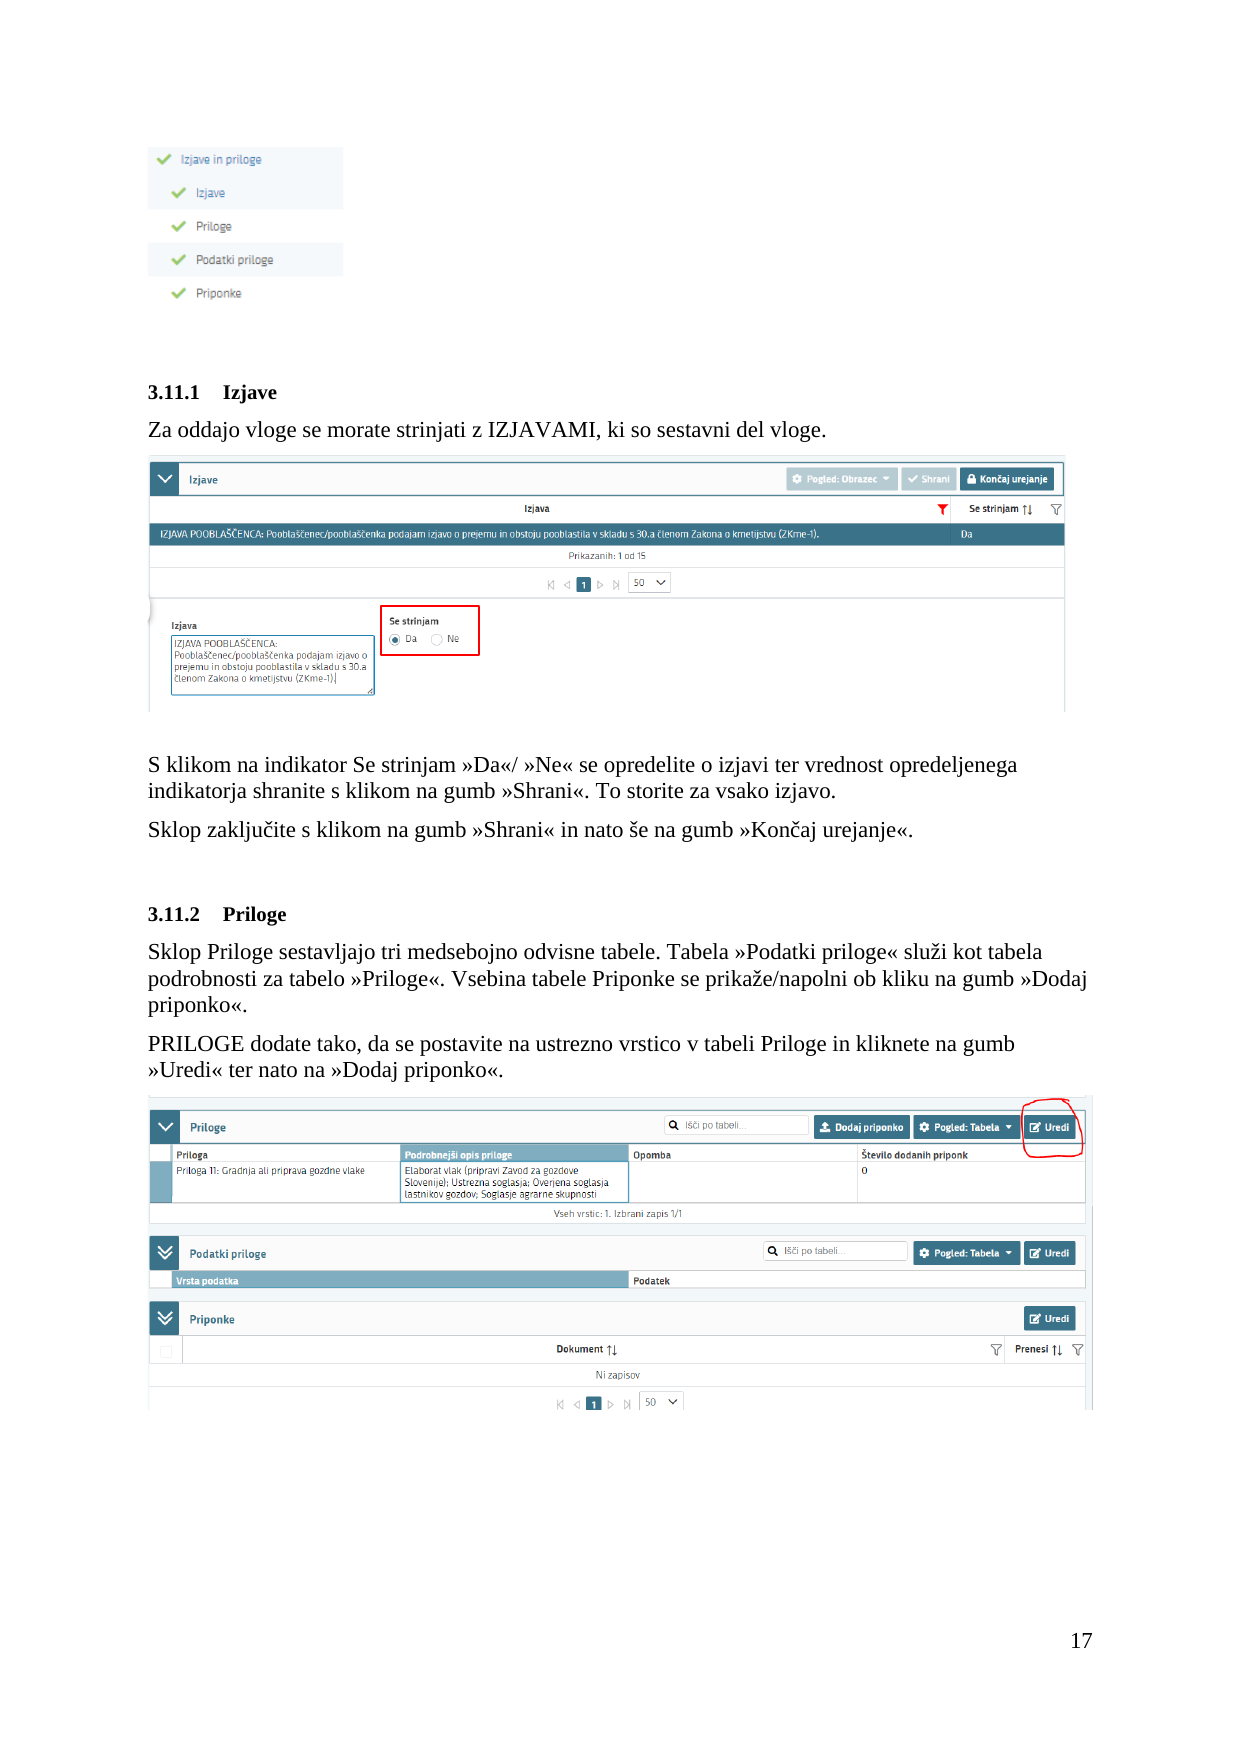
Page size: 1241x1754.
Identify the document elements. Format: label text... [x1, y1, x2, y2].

text Za oddajo vloge se morate strinjati z IZJAVAMI, ki so sestavni del vloge. [148, 416, 1093, 443]
subtitle Izjave [148, 380, 1093, 404]
text Sklop zaključite s klikom na gumb »Shrani« in nato še na gumb »Končaj urejanje«. [148, 816, 1093, 842]
subtitle Priloge [148, 902, 1093, 926]
text Sklop Priloge sestavljajo tri medsebojno odvisne tabele. Tabela »Podatki priloge« služi kot tabela podrobnosti za tabelo »Priloge«. Vsebina tabele Priponke se prikaže/napolni ob kliku na gumb »Dodaj priponko«. [148, 938, 1093, 1017]
picture [147, 147, 344, 321]
list S klikom na indikator Se strinjam »Da«/ »Ne« se opredelite o izjavi ter vrednost opredeljenega indikatorja shranite s klikom na gumb »Shrani«. To storite za vsako izjavo. [148, 751, 1093, 803]
picture [147, 455, 1067, 712]
picture [147, 1095, 1093, 1410]
text PRILOGE dodate tako, da se postavite na ustrezno vrstico v tabeli Priloge in kliknete na gumb »Uredi« ter nato na »Dodaj priponko«. [148, 1030, 1093, 1083]
